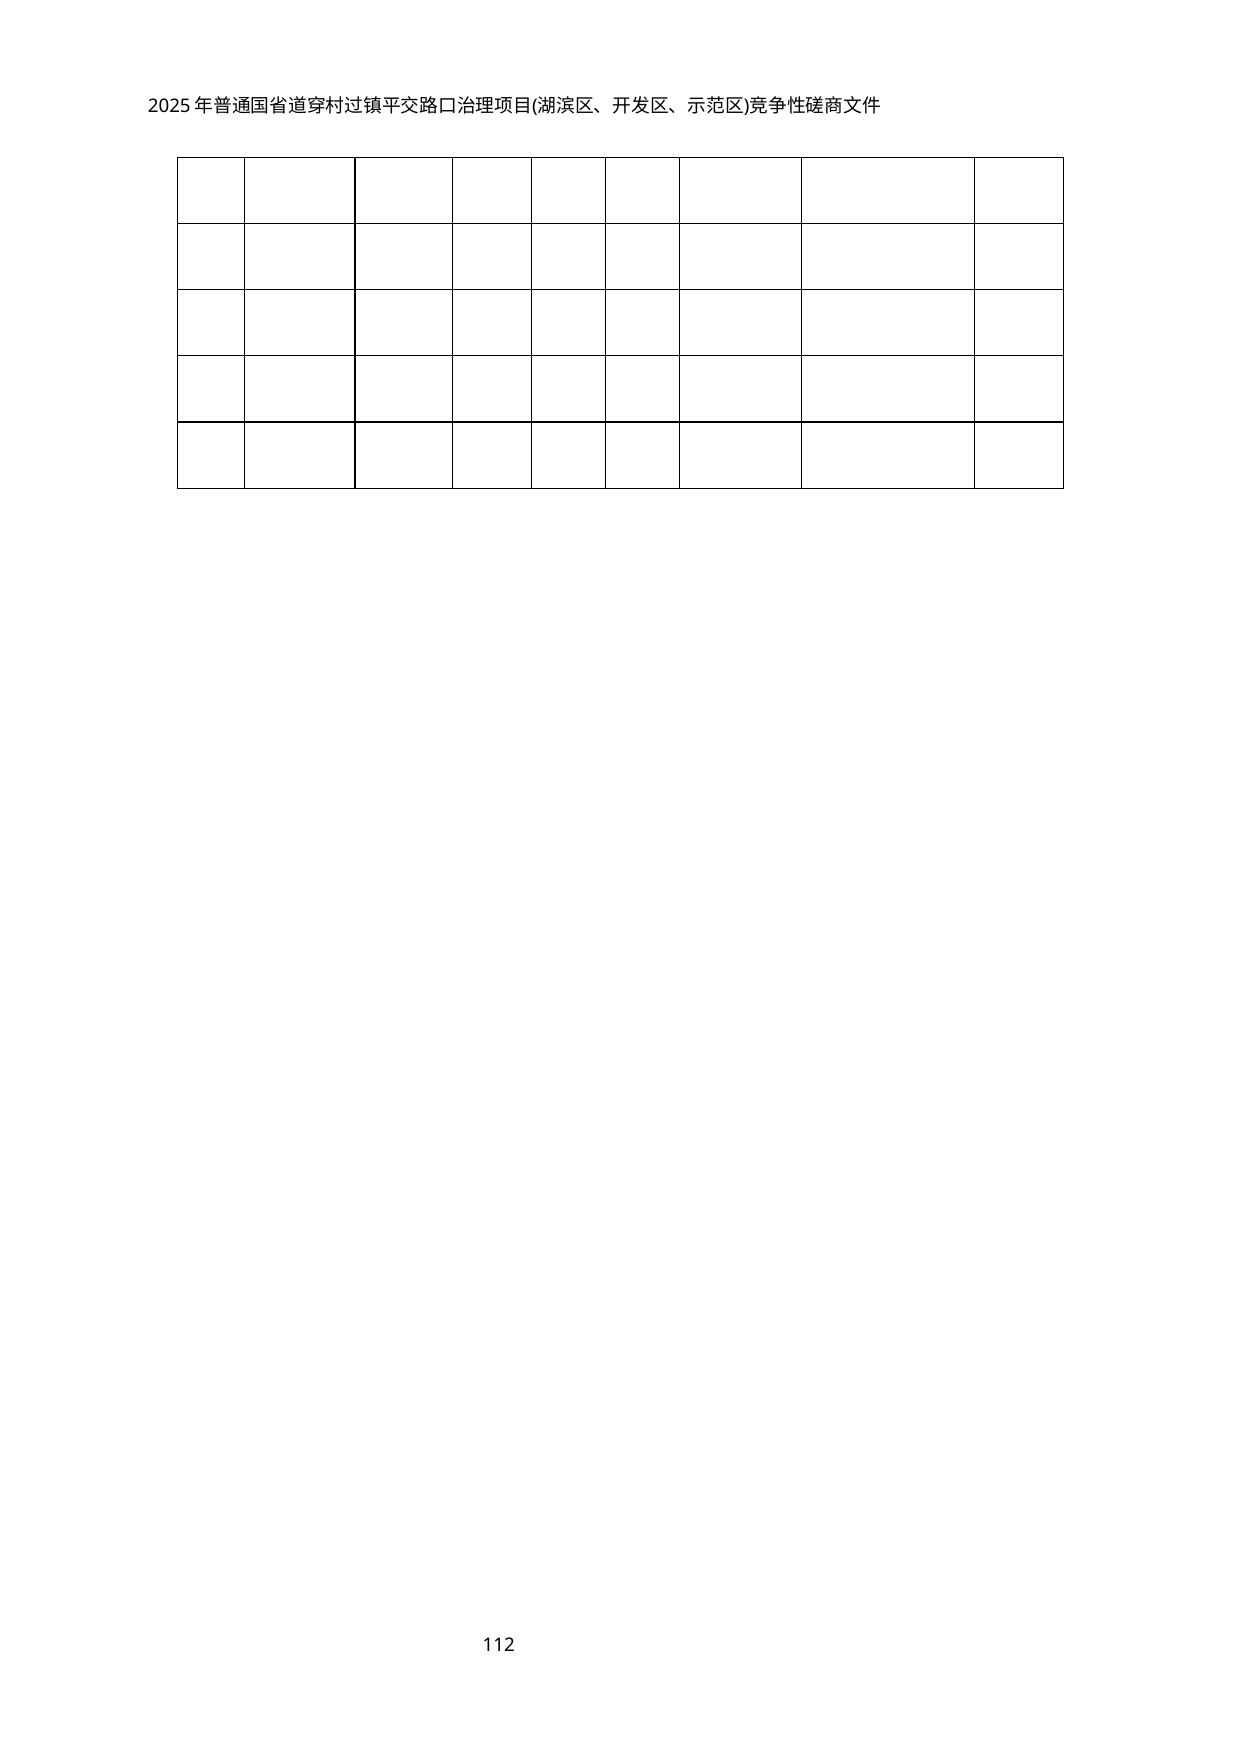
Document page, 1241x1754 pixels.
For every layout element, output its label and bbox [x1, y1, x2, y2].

table_cell [356, 224, 452, 289]
table_cell [606, 158, 679, 223]
table_cell [356, 290, 452, 355]
table_cell [802, 356, 974, 421]
table_cell [245, 290, 354, 355]
table_cell [680, 290, 801, 355]
table_cell [975, 158, 1063, 223]
table_cell [532, 356, 605, 421]
table_cell [802, 423, 974, 487]
table_cell [453, 224, 531, 289]
table_cell [802, 224, 974, 289]
table_cell [532, 423, 605, 487]
table_cell [680, 224, 801, 289]
table_cell [680, 158, 801, 223]
table_cell [453, 423, 531, 487]
table_cell [532, 290, 605, 355]
table_cell [532, 158, 605, 223]
table_cell [178, 290, 244, 355]
table_cell [178, 356, 244, 421]
table_cell [532, 224, 605, 289]
table_cell [606, 356, 679, 421]
table_cell [356, 158, 452, 223]
table_cell [606, 290, 679, 355]
table_cell [680, 356, 801, 421]
table_cell [975, 224, 1063, 289]
table_cell [680, 423, 801, 487]
table_cell [453, 158, 531, 223]
table_cell [245, 356, 354, 421]
table_cell [975, 423, 1063, 487]
table_cell [453, 356, 531, 421]
table_cell [802, 158, 974, 223]
table_cell [606, 224, 679, 289]
table_cell [356, 423, 452, 487]
table_cell [453, 290, 531, 355]
table_cell [802, 290, 974, 355]
table_cell [178, 158, 244, 223]
table_cell [356, 356, 452, 421]
table_cell [178, 224, 244, 289]
table_cell [245, 224, 354, 289]
table_cell [245, 158, 354, 223]
table_cell [178, 423, 244, 487]
table_cell [245, 423, 354, 487]
table_cell [975, 356, 1063, 421]
table_cell [606, 423, 679, 487]
table_cell [975, 290, 1063, 355]
